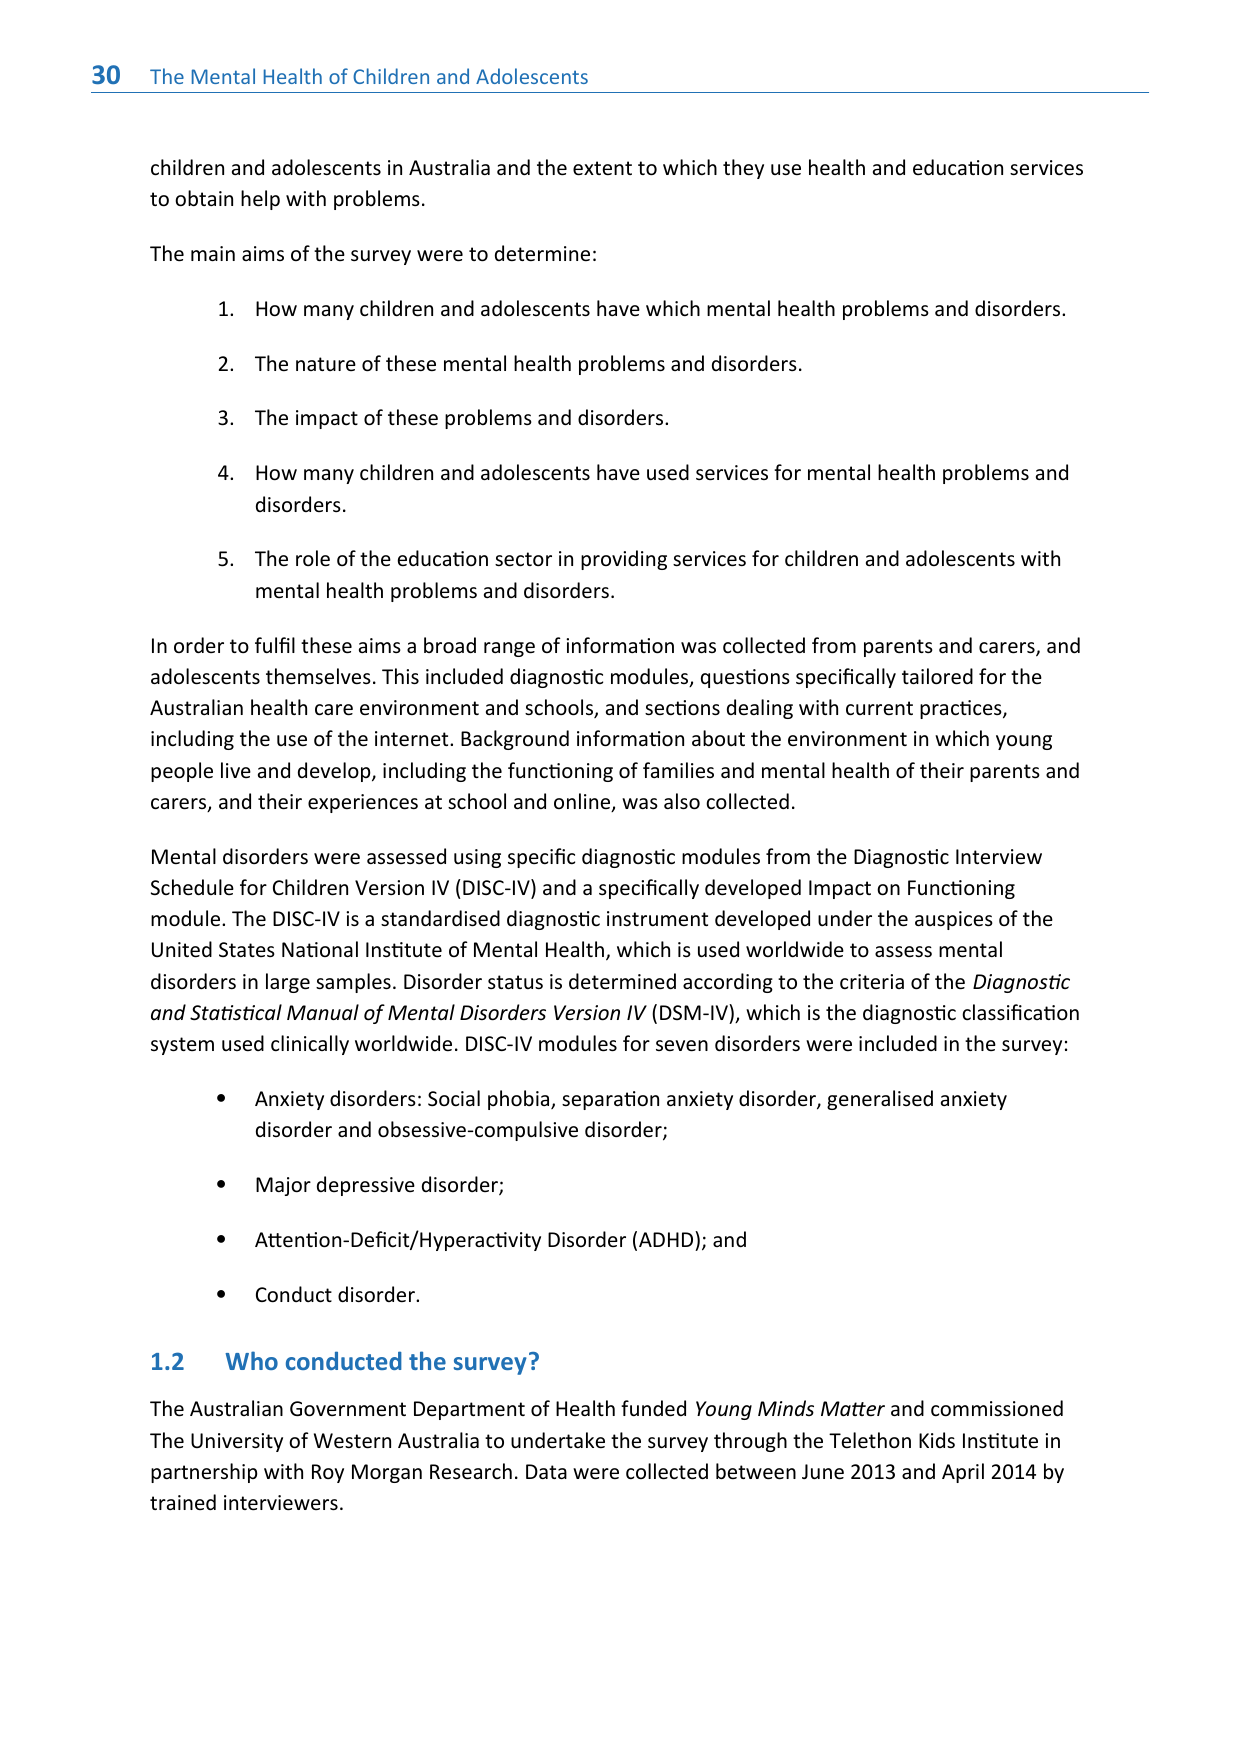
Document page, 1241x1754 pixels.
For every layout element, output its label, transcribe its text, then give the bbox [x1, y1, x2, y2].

list Attention-Deficit/Hyperactivity Disorder (ADHD); and [217, 1223, 1090, 1254]
text Mental disorders were assessed using specific diagnostic modules from the Diagnostic Interview Schedule for Children Version IV (DISC-IV) and a specifically developed Impact on Functioning module. The DISC-IV is a standardised diagnostic instrument developed under the auspices of the United States National Institute of Mental Health, which is used worldwide to assess mental disorders in large samples. Disorder status is determined according to the criteria of the Diagnostic and Statistical Manual of Mental Disorders Version IV (DSM-IV), which is the diagnostic classification system used clinically worldwide. DISC-IV modules for seven disorders were included in the survey: [150, 839, 1090, 1058]
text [150, 150, 1090, 212]
list 2. The nature of these mental health problems and disorders. [217, 346, 1090, 377]
list 1. How many children and adolescents have which mental health problems and disorders. [217, 291, 1090, 322]
list 3. The impact of these problems and disorders. [217, 401, 1090, 432]
list Anxiety disorders: Social phobia, separation anxiety disorder, generalised anxiety disorder and obsessive-compulsive disorder; [217, 1082, 1090, 1144]
text The Australian Government Department of Health funded Young Minds Matter and commissioned The University of Western Australia to undertake the survey through the Telethon Kids Institute in partnership with Roy Morgan Research. Data were collected between June 2013 and April 2014 by trained interviewers. [150, 1392, 1090, 1517]
text The main aims of the survey were to determine: [150, 236, 1090, 267]
list 5. The role of the education sector in providing services for children and adolescents with mental health problems and disorders. [217, 542, 1090, 604]
text In order to fulfil these aims a broad range of information was collected from parents and carers, and adolescents themselves. This included diagnostic modules, questions specifically tailored for the Australian health care environment and schools, and sections dealing with current practices, including the use of the internet. Background information about the environment in which young people live and develop, including the functioning of families and mental health of their parents and carers, and their experiences at school and online, was also collected. [150, 628, 1090, 816]
subtitle 1.2 Who conducted the survey? [150, 1344, 1090, 1377]
list Major depressive disorder; [217, 1168, 1090, 1199]
list 4. How many children and adolescents have used services for mental health problems and disorders. [217, 456, 1090, 518]
list Conduct disorder. [217, 1277, 1090, 1309]
